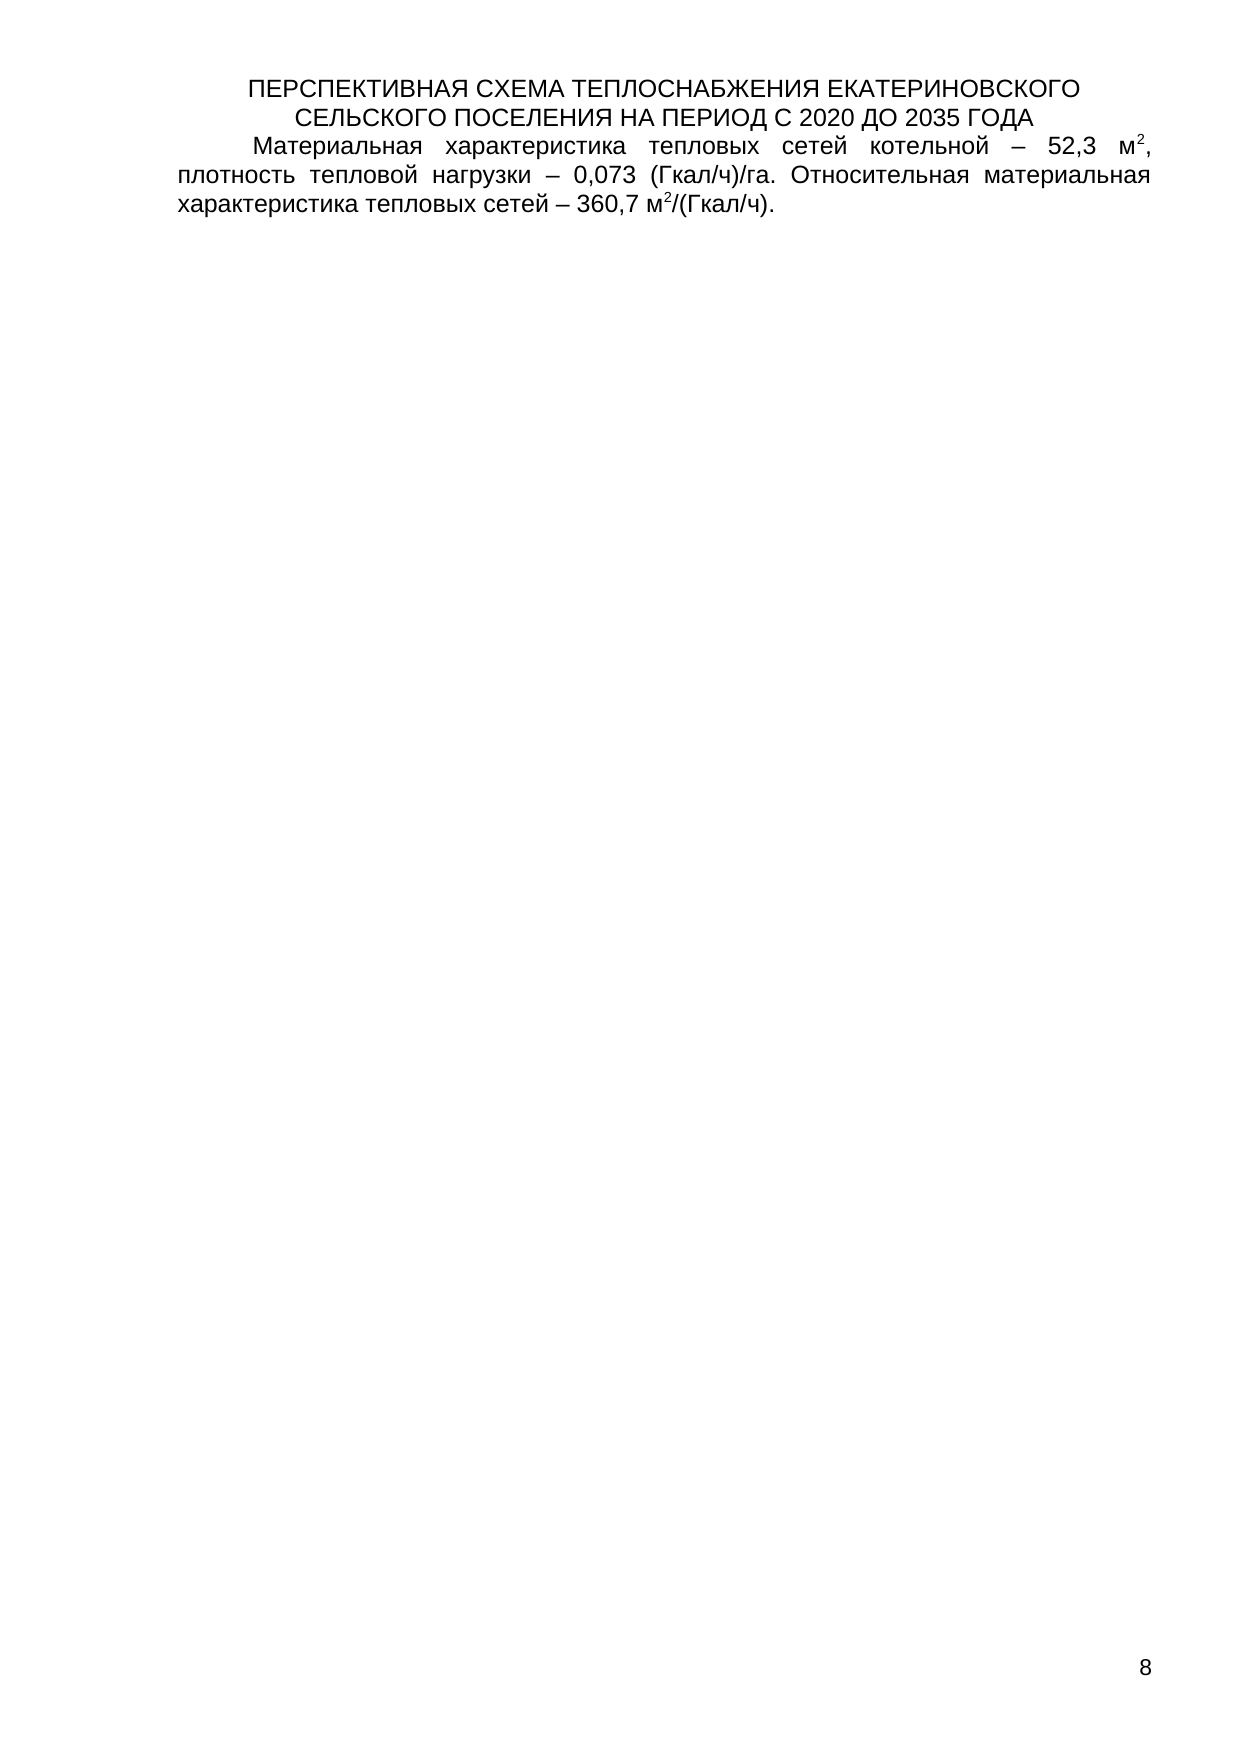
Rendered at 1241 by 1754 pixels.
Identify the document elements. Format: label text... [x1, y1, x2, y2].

text Материальная характеристика тепловых сетей котельной – 52,3 м2, плотность тепловой нагрузки – 0,073 (Гкал/ч)/га. Относительная материальная характеристика тепловых сетей – 360,7 м2/(Гкал/ч). [177, 131, 1152, 217]
